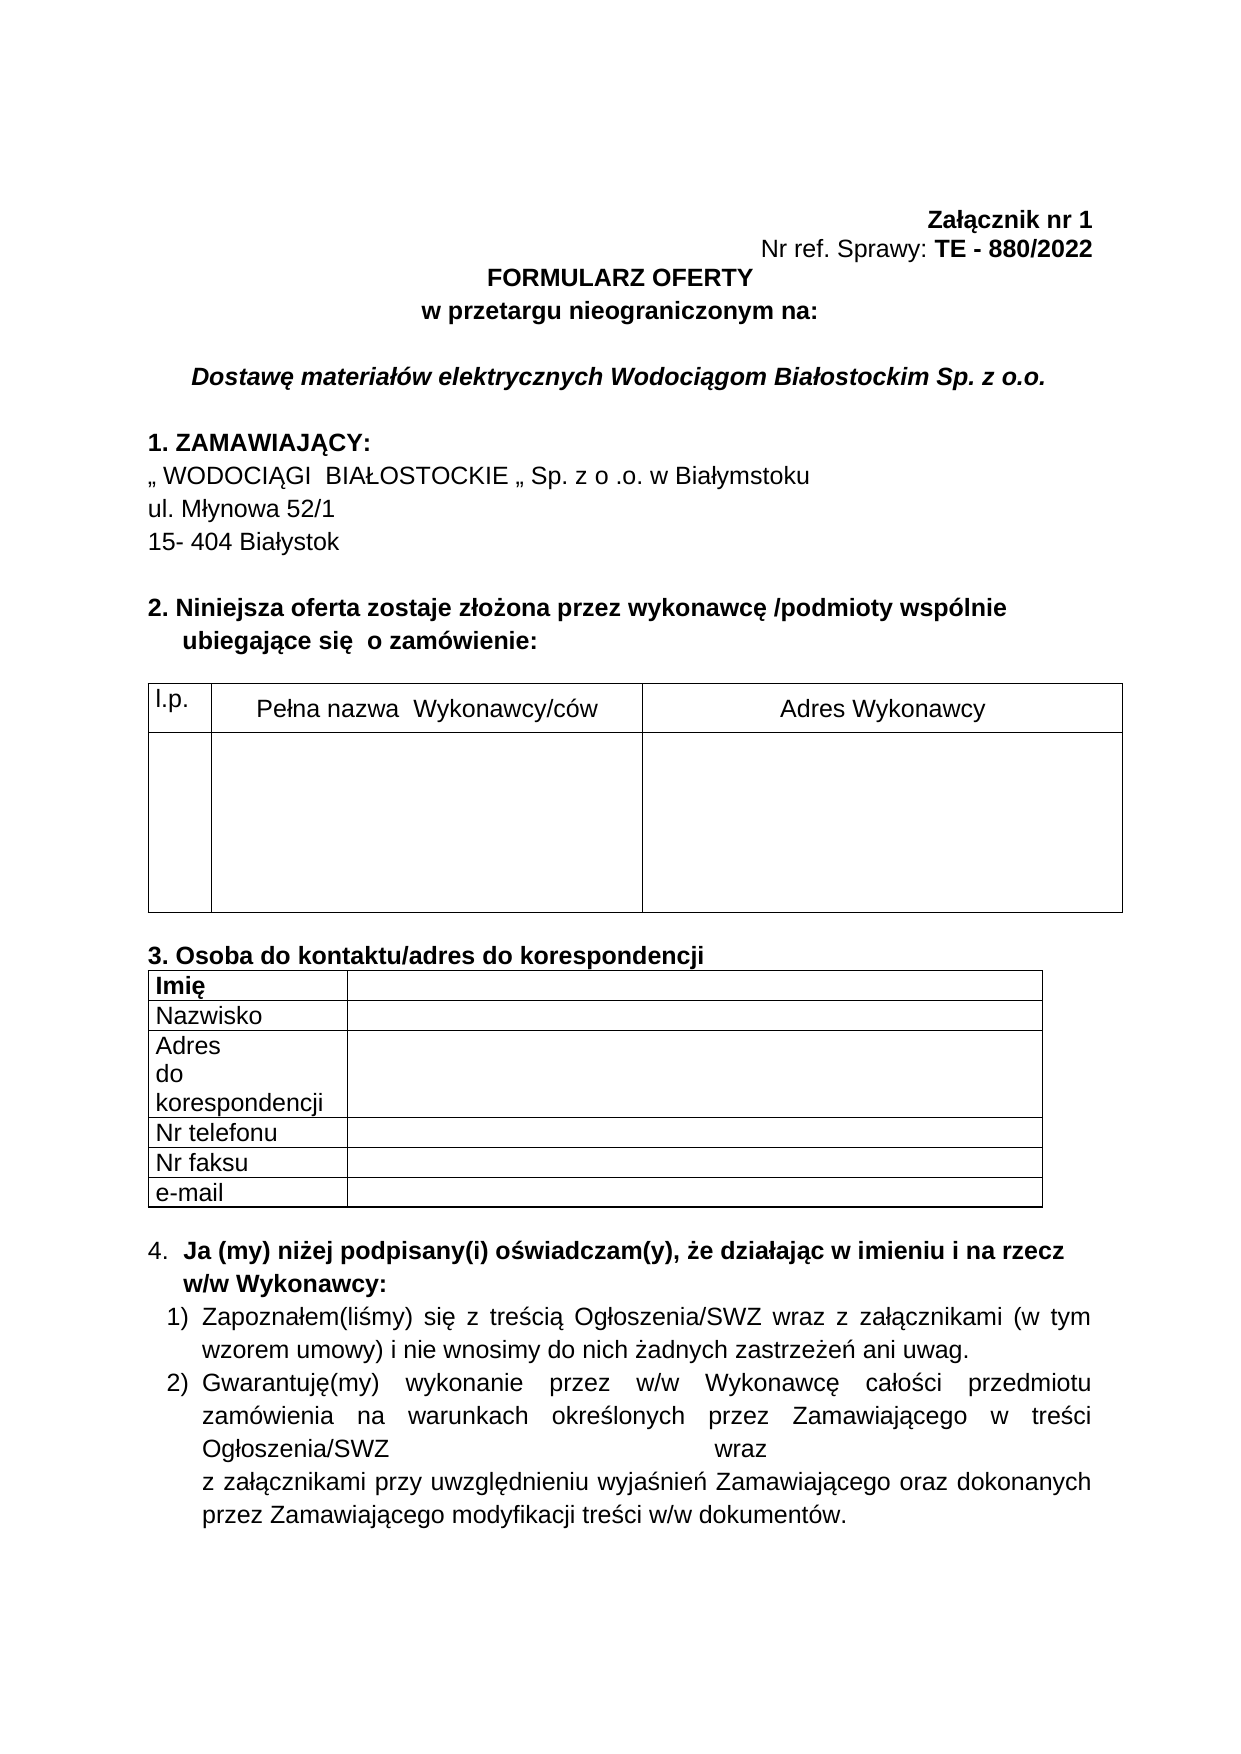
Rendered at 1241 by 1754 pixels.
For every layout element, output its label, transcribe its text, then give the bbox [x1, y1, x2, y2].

table_header Imię [149, 971, 347, 1000]
table_cell [348, 1178, 1042, 1206]
text 15- 404 Białystok [148, 527, 1093, 556]
table_cell Nr telefonu [149, 1118, 347, 1147]
table_cell [348, 1118, 1042, 1147]
table_header [348, 971, 1042, 1000]
text ubiegające się o zamówienie: [148, 626, 1093, 654]
text 1. ZAMAWIAJĄCY: [148, 428, 1093, 456]
text 2. Niniejsza oferta zostaje złożona przez wykonawcę /podmioty wspólnie [148, 593, 1093, 622]
table_cell [348, 1001, 1042, 1030]
list Ja (my) niżej podpisany(i) oświadczam(y), że działając w imieniu i na rzecz w/w Wykonawcy: [148, 1236, 1093, 1298]
table_header Pełna nazwa Wykonawcy/ców [212, 684, 642, 732]
subtitle FORMULARZ OFERTY [148, 263, 1093, 291]
text Nr ref. Sprawy: TE - 880/2022 [148, 234, 1093, 263]
table_cell [149, 733, 211, 912]
text „ WODOCIĄGI BIAŁOSTOCKIE „ Sp. z o .o. w Białymstoku [148, 461, 1093, 489]
text Dostawę materiałów elektrycznych Wodociągom Białostockim Sp. z o.o. [148, 362, 1093, 390]
table_cell e-mail [149, 1178, 347, 1206]
table_cell [348, 1148, 1042, 1177]
list Gwarantuję(my) wykonanie przez w/w Wykonawcę całości przedmiotu zamówienia na warunkach określonych przez Zamawiającego w treści Ogłoszenia/SWZ wraz z załącznikami przy uwzględnieniu wyjaśnień Zamawiającego oraz dokonanych przez Zamawiającego modyfikacji treści w/w dokumentów. [166, 1368, 1093, 1529]
list Zapoznałem(liśmy) się z treścią Ogłoszenia/SWZ wraz z załącznikami (w tym wzorem umowy) i nie wnosimy do nich żadnych zastrzeżeń ani uwag. [166, 1302, 1093, 1364]
table_cell [348, 1031, 1042, 1117]
table_cell [643, 733, 1122, 912]
text ul. Młynowa 52/1 [148, 494, 1093, 522]
table_header l.p. [149, 684, 211, 732]
table_cell Nazwisko [149, 1001, 347, 1030]
subtitle Załącznik nr 1 [148, 205, 1093, 234]
table_cell Adres do korespondencji [149, 1031, 347, 1117]
text 3. Osoba do kontaktu/adres do korespondencji [148, 941, 1093, 970]
table_cell [212, 733, 642, 912]
text w przetargu nieograniczonym na: [148, 296, 1093, 324]
table_header Adres Wykonawcy [643, 684, 1122, 732]
table_cell Nr faksu [149, 1148, 347, 1177]
